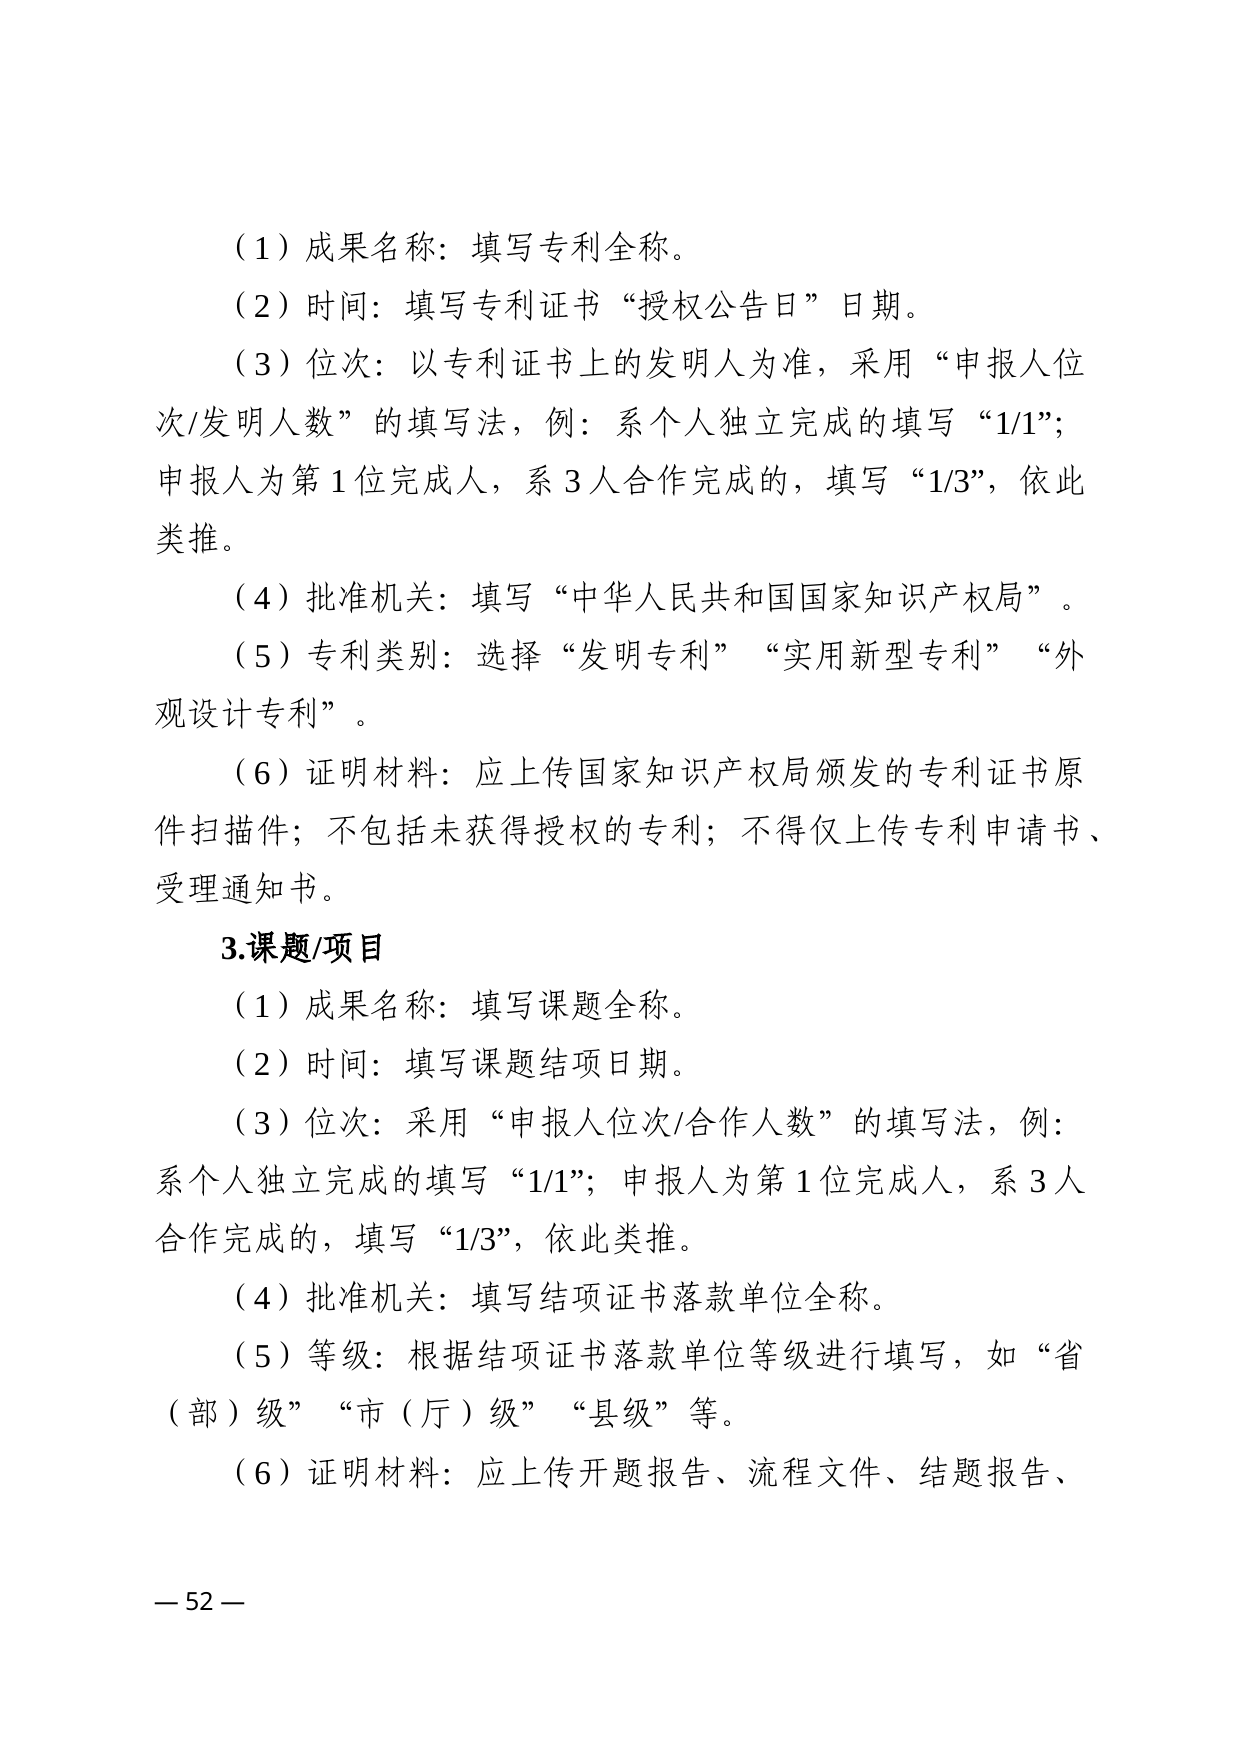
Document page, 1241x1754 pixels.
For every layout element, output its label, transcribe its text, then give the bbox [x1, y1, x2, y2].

list （1）成果名称：填写课题全称。 [153, 971, 1087, 1029]
list （2）时间：填写课题结项日期。 [153, 1029, 1087, 1087]
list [153, 1087, 1087, 1262]
list （4）批准机关：填写“中华人民共和国国家知识产权局”。 [153, 562, 1087, 621]
list （1）成果名称：填写专利全称。 [153, 212, 1087, 271]
list （2）时间：填写专利证书“授权公告日”日期。 [153, 271, 1087, 329]
list （4）批准机关：填写结项证书落款单位全称。 [153, 1262, 1087, 1321]
list 3.课题/项目 [153, 912, 1087, 971]
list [153, 1437, 1087, 1496]
list （5）等级：根据结项证书落款单位等级进行填写，如“省（部）级”“市（厅）级”“县级”等。 [153, 1321, 1087, 1437]
list 证明材料：应上传国家知识产权局颁发的专利证书原件扫描件；不包括未获得授权的专利；不得仅上传专利申请书、受理通知书。 [153, 737, 1087, 912]
list （3）位次：以专利证书上的发明人为准，采用“申报人位次/发明人数”的填写法，例：系个人独立完成的填写“1/1”；申报人为第1位完成人，系3人合作完成的，填写“1/3”，依此类推。 [153, 329, 1087, 562]
list （5）专利类别：选择“发明专利”“实用新型专利”“外观设计专利”。 [153, 621, 1087, 737]
